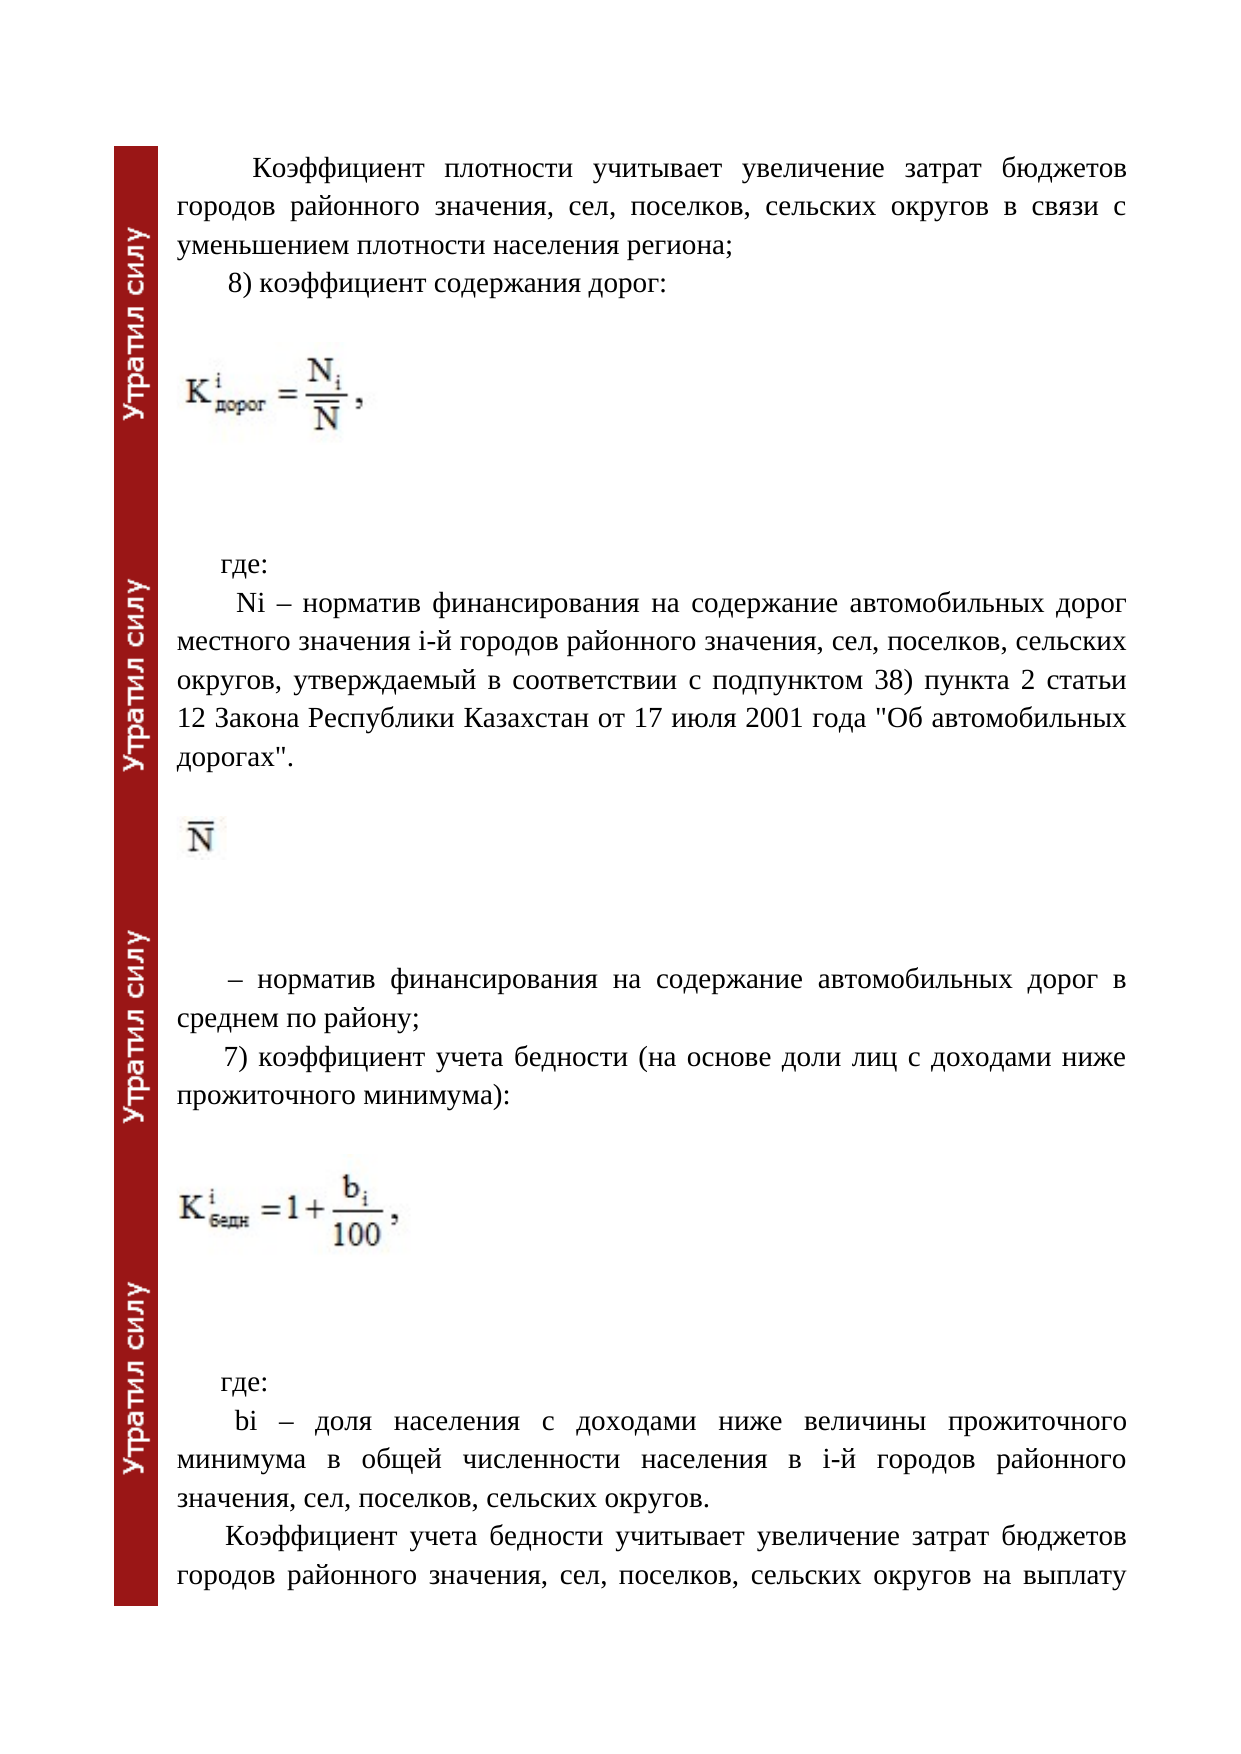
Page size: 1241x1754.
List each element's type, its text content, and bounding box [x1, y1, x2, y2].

picture [114, 1591, 158, 1606]
text Ni – норматив финансирования на содержание автомобильных дорог местного значения i-й городов районного значения, сел, поселков, сельских округов, утверждаемый в соответствии с подпунктом 38) пункта 2 статьи 12 Закона Республики Казахстан от 17 июля 2001 года "Об автомобильных дорогах". [112, 585, 1128, 773]
picture [176, 342, 385, 445]
picture [114, 1513, 158, 1518]
picture [114, 1111, 158, 1364]
text – норматив финансирования на содержание автомобильных дорог в среднем по району; [112, 962, 1128, 1034]
text bi – доля населения с доходами ниже величины прожиточного минимума в общей численности населения в i-й городов районного значения, сел, поселков, сельских округов. [112, 1403, 1128, 1513]
picture [114, 580, 158, 585]
picture [114, 1398, 158, 1403]
picture [114, 299, 158, 546]
picture [114, 261, 158, 266]
text 8) коэффициент содержания дорог: [112, 266, 1128, 299]
text 7) коэффициент учета бедности (на основе доли лиц с доходами ниже прожиточного минимума): [112, 1039, 1128, 1111]
picture [114, 773, 158, 962]
text где: [112, 1364, 1128, 1398]
picture [114, 146, 158, 150]
picture [176, 1154, 413, 1263]
text Коэффициент плотности учитывает увеличение затрат бюджетов городов районного значения, сел, поселков, сельских округов в связи с уменьшением плотности населения региона; [112, 150, 1128, 261]
picture [114, 1034, 158, 1039]
picture [176, 816, 227, 860]
text где: [112, 546, 1128, 580]
